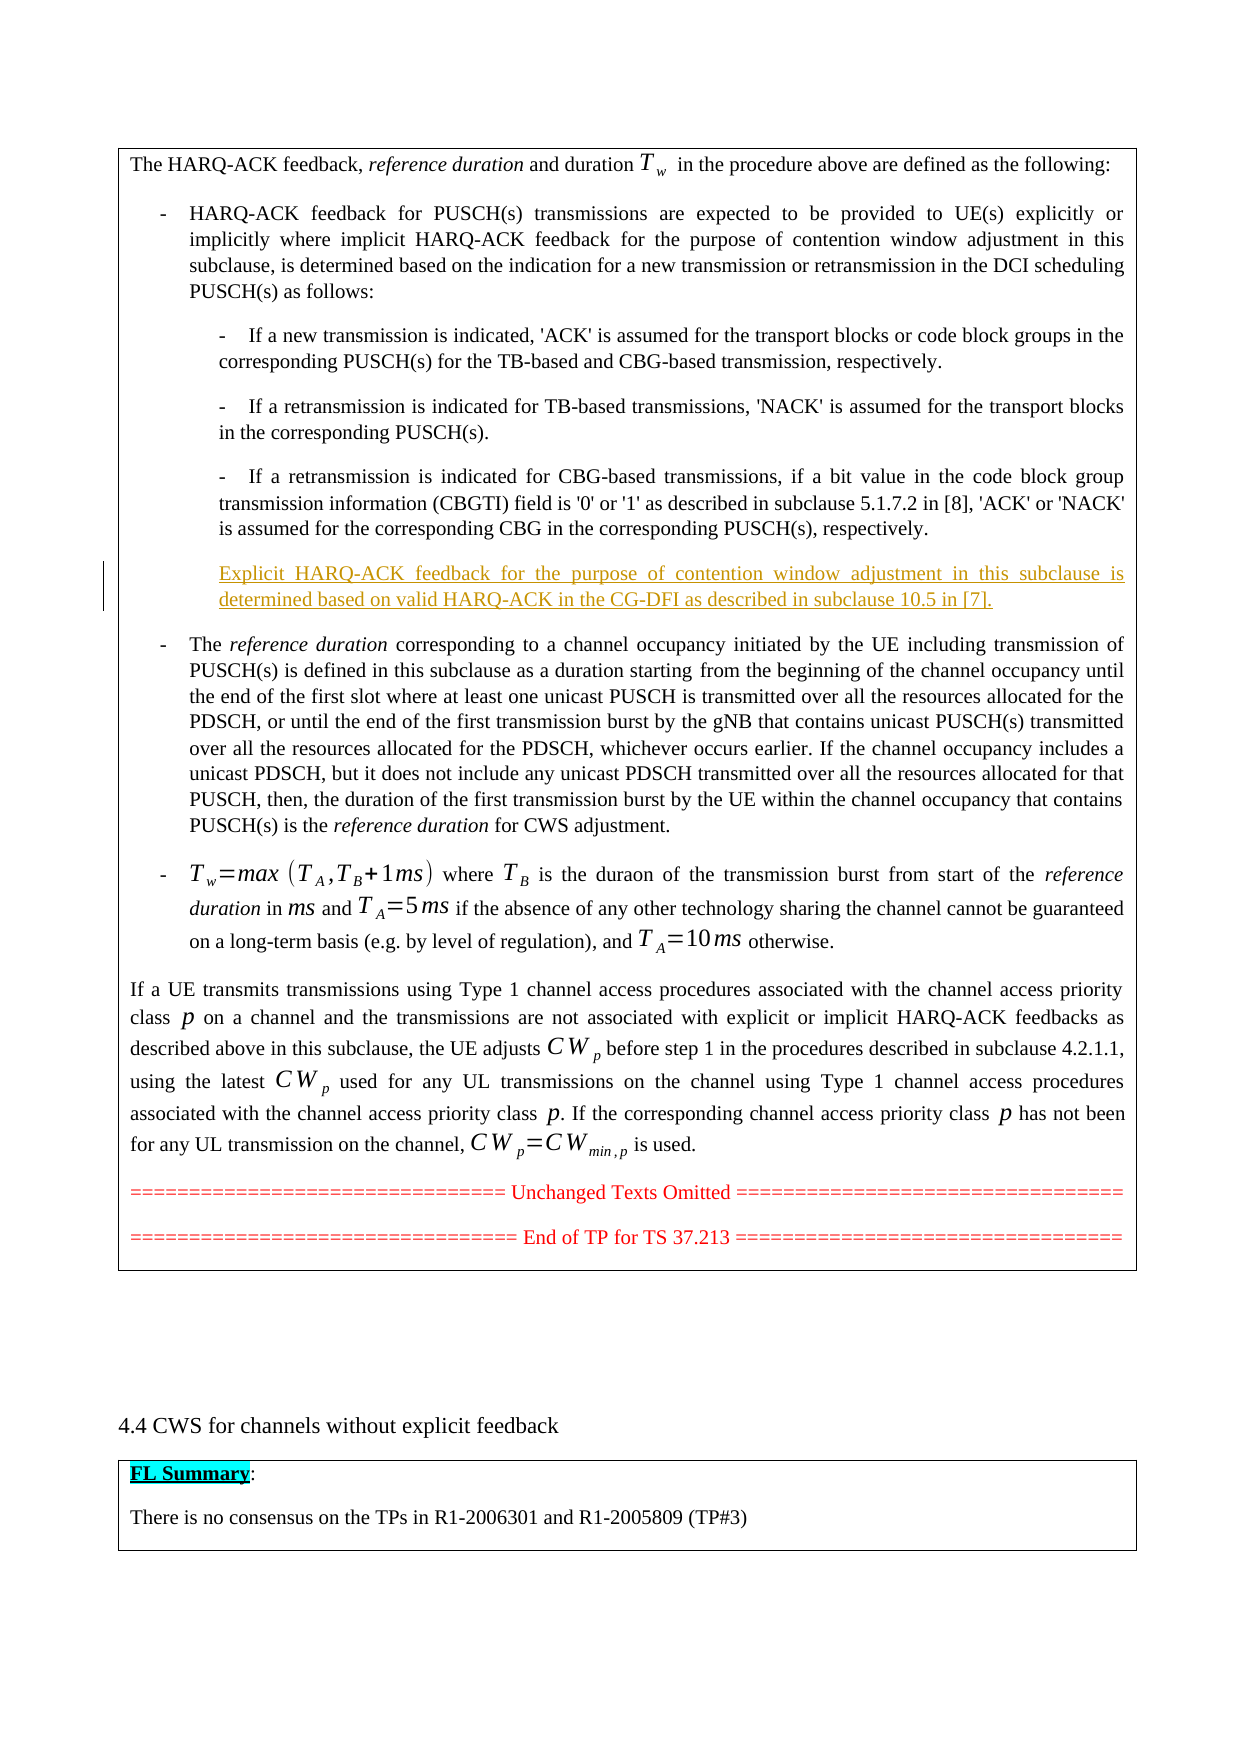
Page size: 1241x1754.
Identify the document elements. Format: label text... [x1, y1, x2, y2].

table_header FL Summary: There is no consensus on the TPs in R1-2006301 and R1-2005809 (TP#3) [119, 1461, 1136, 1550]
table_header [119, 149, 1136, 1270]
text 4.4 CWS for channels without explicit feedback [118, 1412, 1137, 1439]
